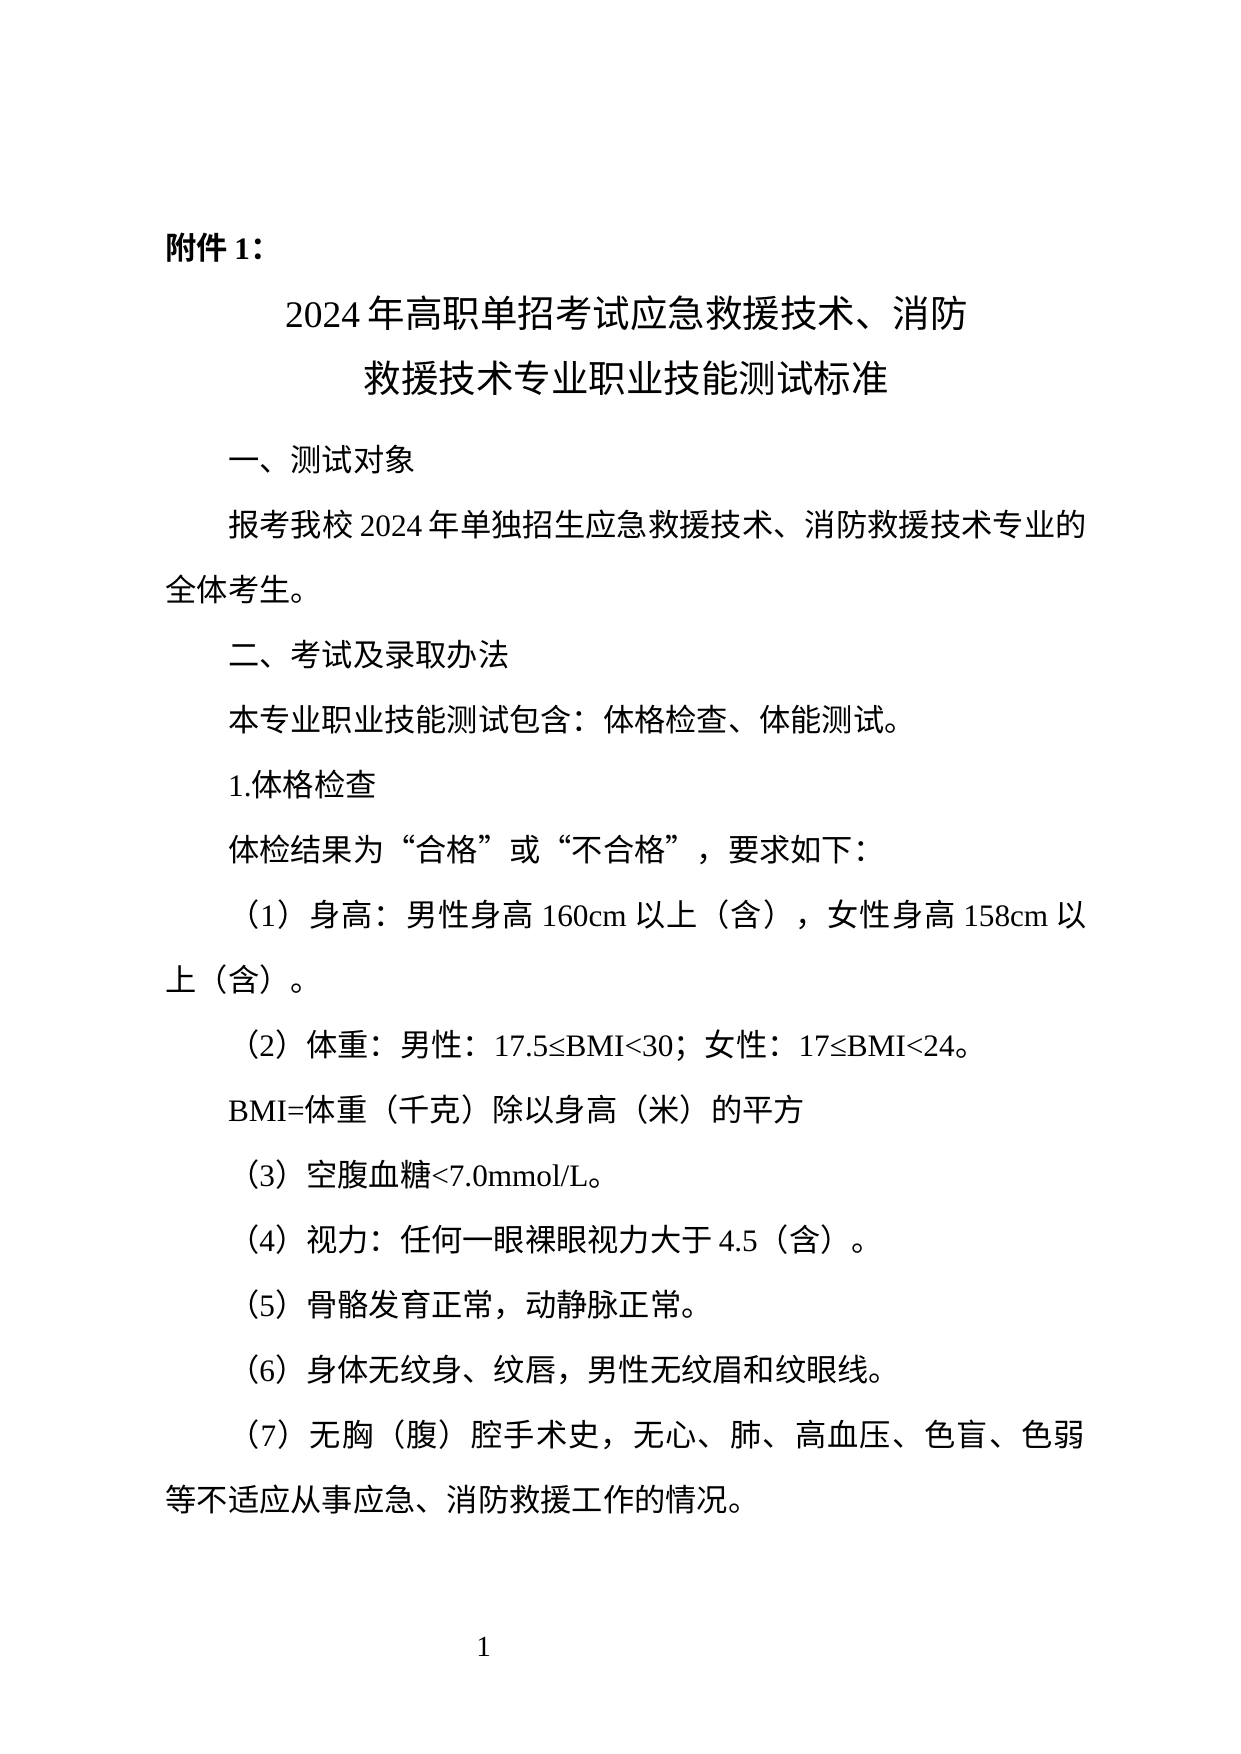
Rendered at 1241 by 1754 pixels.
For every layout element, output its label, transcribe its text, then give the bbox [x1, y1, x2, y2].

text 1.体格检查 [165, 750, 1087, 815]
text （2）体重：男性：17.5≤BMI<30；女性：17≤BMI<24。 [165, 1010, 1087, 1075]
text 报考我校2024年单独招生应急救援技术、消防救援技术专业的全体考生。 [165, 490, 1087, 620]
text 本专业职业技能测试包含：体格检查、体能测试。 [165, 685, 1087, 750]
text 一、测试对象 [165, 425, 1087, 490]
text （6）身体无纹身、纹唇，男性无纹眉和纹眼线。 [165, 1335, 1087, 1400]
text 救援技术专业职业技能测试标准 [165, 344, 1087, 409]
text （7）无胸（腹）腔手术史，无心、肺、高血压、色盲、色弱等不适应从事应急、消防救援工作的情况。 [165, 1400, 1087, 1530]
text 附件1： [165, 214, 1087, 279]
text BMI=体重（千克）除以身高（米）的平方 [165, 1075, 1087, 1140]
text （3）空腹血糖<7.0mmol/L。 [165, 1140, 1087, 1205]
text 2024年高职单招考试应急救援技术、消防 [165, 279, 1087, 344]
text （4）视力：任何一眼裸眼视力大于4.5（含）。 [165, 1205, 1087, 1270]
text （1）身高：男性身高160cm以上（含），女性身高158cm以上（含）。 [165, 880, 1087, 1010]
text （5）骨骼发育正常，动静脉正常。 [165, 1270, 1087, 1335]
text 二、考试及录取办法 [165, 620, 1087, 685]
text 体检结果为“合格”或“不合格”，要求如下： [165, 815, 1087, 880]
